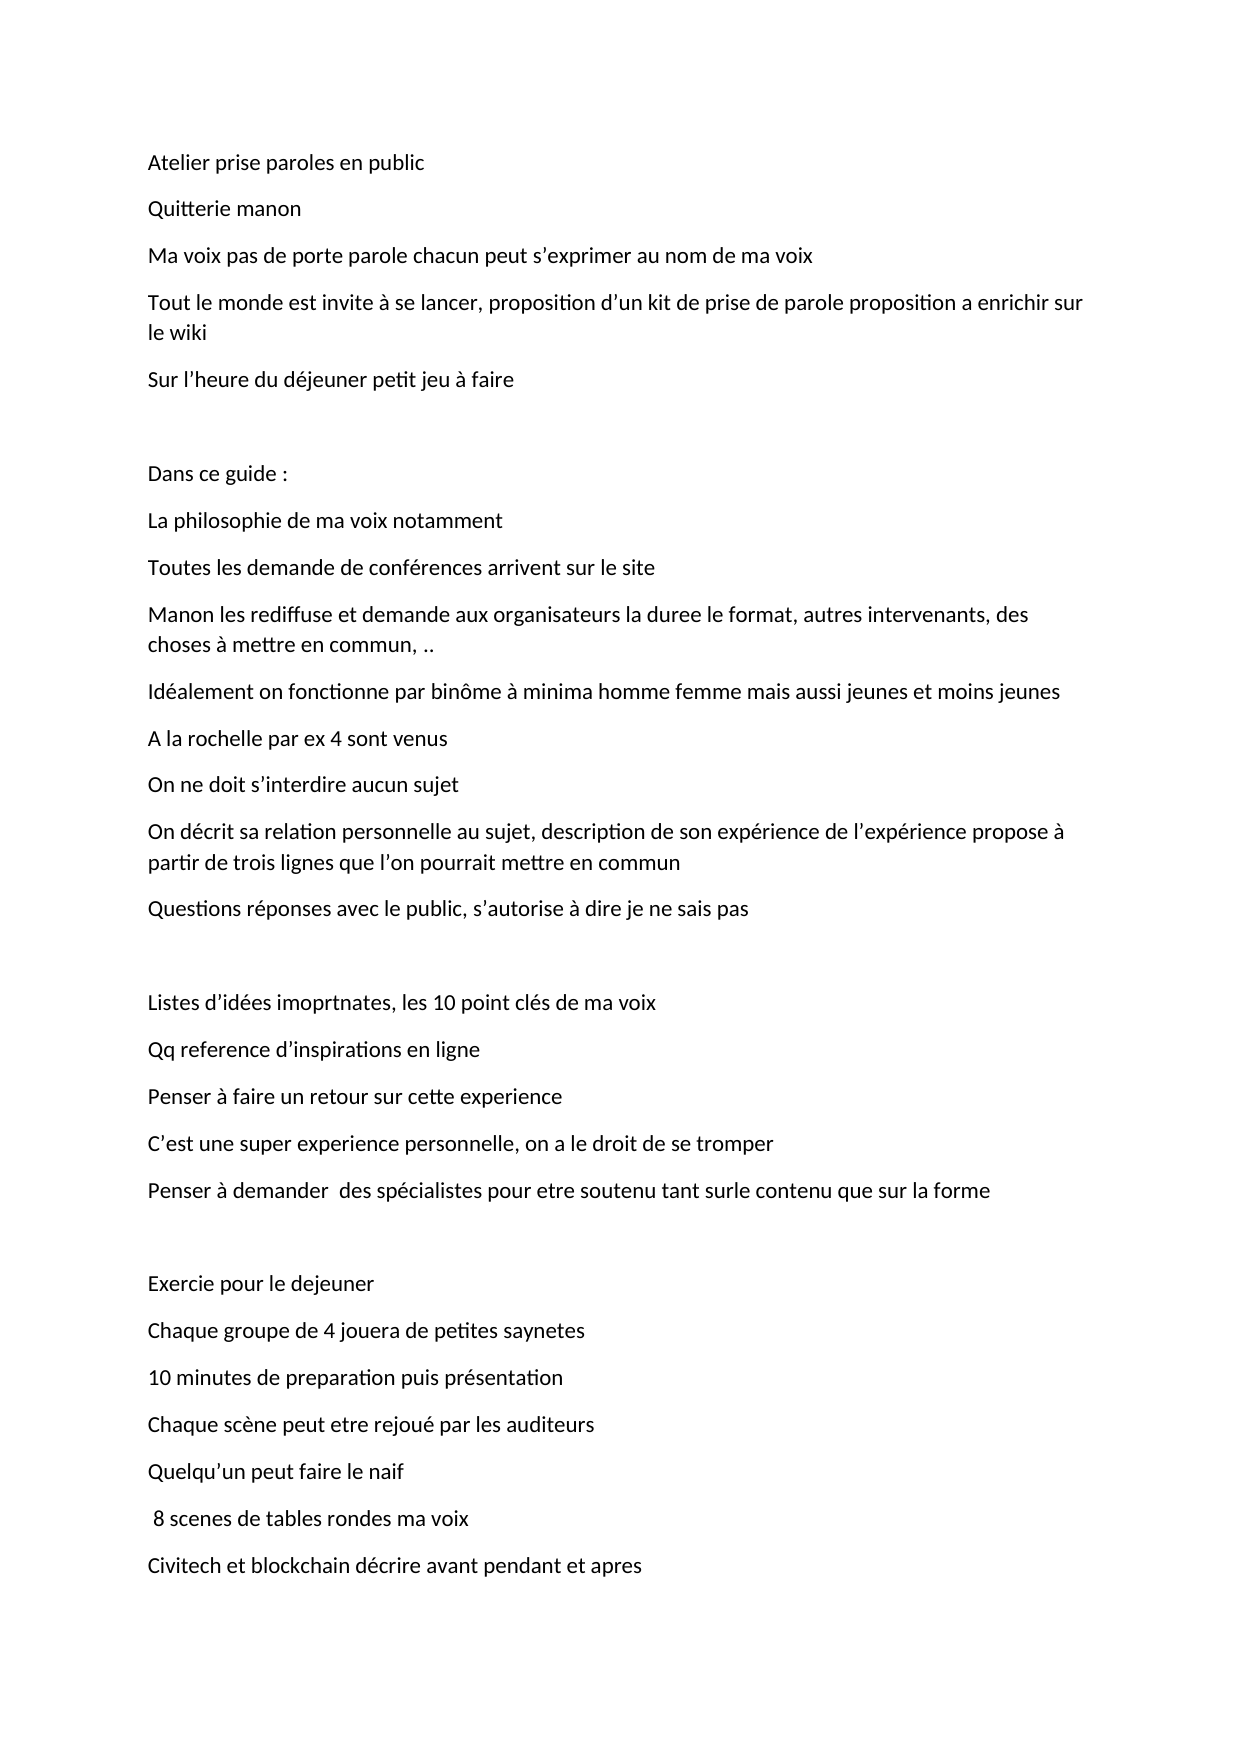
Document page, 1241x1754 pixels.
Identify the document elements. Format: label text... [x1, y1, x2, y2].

text C’est une super experience personnelle, on a le droit de se tromper [148, 1129, 1093, 1157]
text La philosophie de ma voix notamment [148, 506, 1093, 534]
text Exercie pour le dejeuner [148, 1269, 1093, 1297]
text Chaque scène peut etre rejoué par les auditeurs [148, 1410, 1093, 1438]
text Idéalement on fonctionne par binôme à minima homme femme mais aussi jeunes et moins jeunes [148, 677, 1093, 705]
text Qq reference d’inspirations en ligne [148, 1035, 1093, 1063]
text Tout le monde est invite à se lancer, proposition d’un kit de prise de parole proposition a enrichir sur le wiki [148, 288, 1093, 346]
text Ma voix pas de porte parole chacun peut s’exprimer au nom de ma voix [148, 241, 1093, 269]
text Penser à demander des spécialistes pour etre soutenu tant surle contenu que sur la forme [148, 1176, 1093, 1204]
text On décrit sa relation personnelle au sujet, description de son expérience de l’expérience propose à partir de trois lignes que l’on pourrait mettre en commun [148, 817, 1093, 876]
text Quelqu’un peut faire le naif [148, 1457, 1093, 1485]
text 8 scenes de tables rondes ma voix [148, 1504, 1093, 1532]
text Civitech et blockchain décrire avant pendant et apres [148, 1551, 1093, 1579]
text Toutes les demande de conférences arrivent sur le site [148, 553, 1093, 581]
text A la rochelle par ex 4 sont venus [148, 724, 1093, 752]
text Quitterie manon [148, 194, 1093, 222]
text Listes d’idées imoprtnates, les 10 point clés de ma voix [148, 988, 1093, 1016]
text Manon les rediffuse et demande aux organisateurs la duree le format, autres intervenants, des choses à mettre en commun, .. [148, 600, 1093, 658]
text Sur l’heure du déjeuner petit jeu à faire [148, 365, 1093, 393]
text Penser à faire un retour sur cette experience [148, 1082, 1093, 1110]
text Chaque groupe de 4 jouera de petites saynetes [148, 1316, 1093, 1344]
text 10 minutes de preparation puis présentation [148, 1363, 1093, 1391]
text On ne doit s’interdire aucun sujet [148, 771, 1093, 798]
text Atelier prise paroles en public [148, 148, 1093, 176]
text Questions réponses avec le public, s’autorise à dire je ne sais pas [148, 894, 1093, 922]
text Dans ce guide : [148, 459, 1093, 487]
